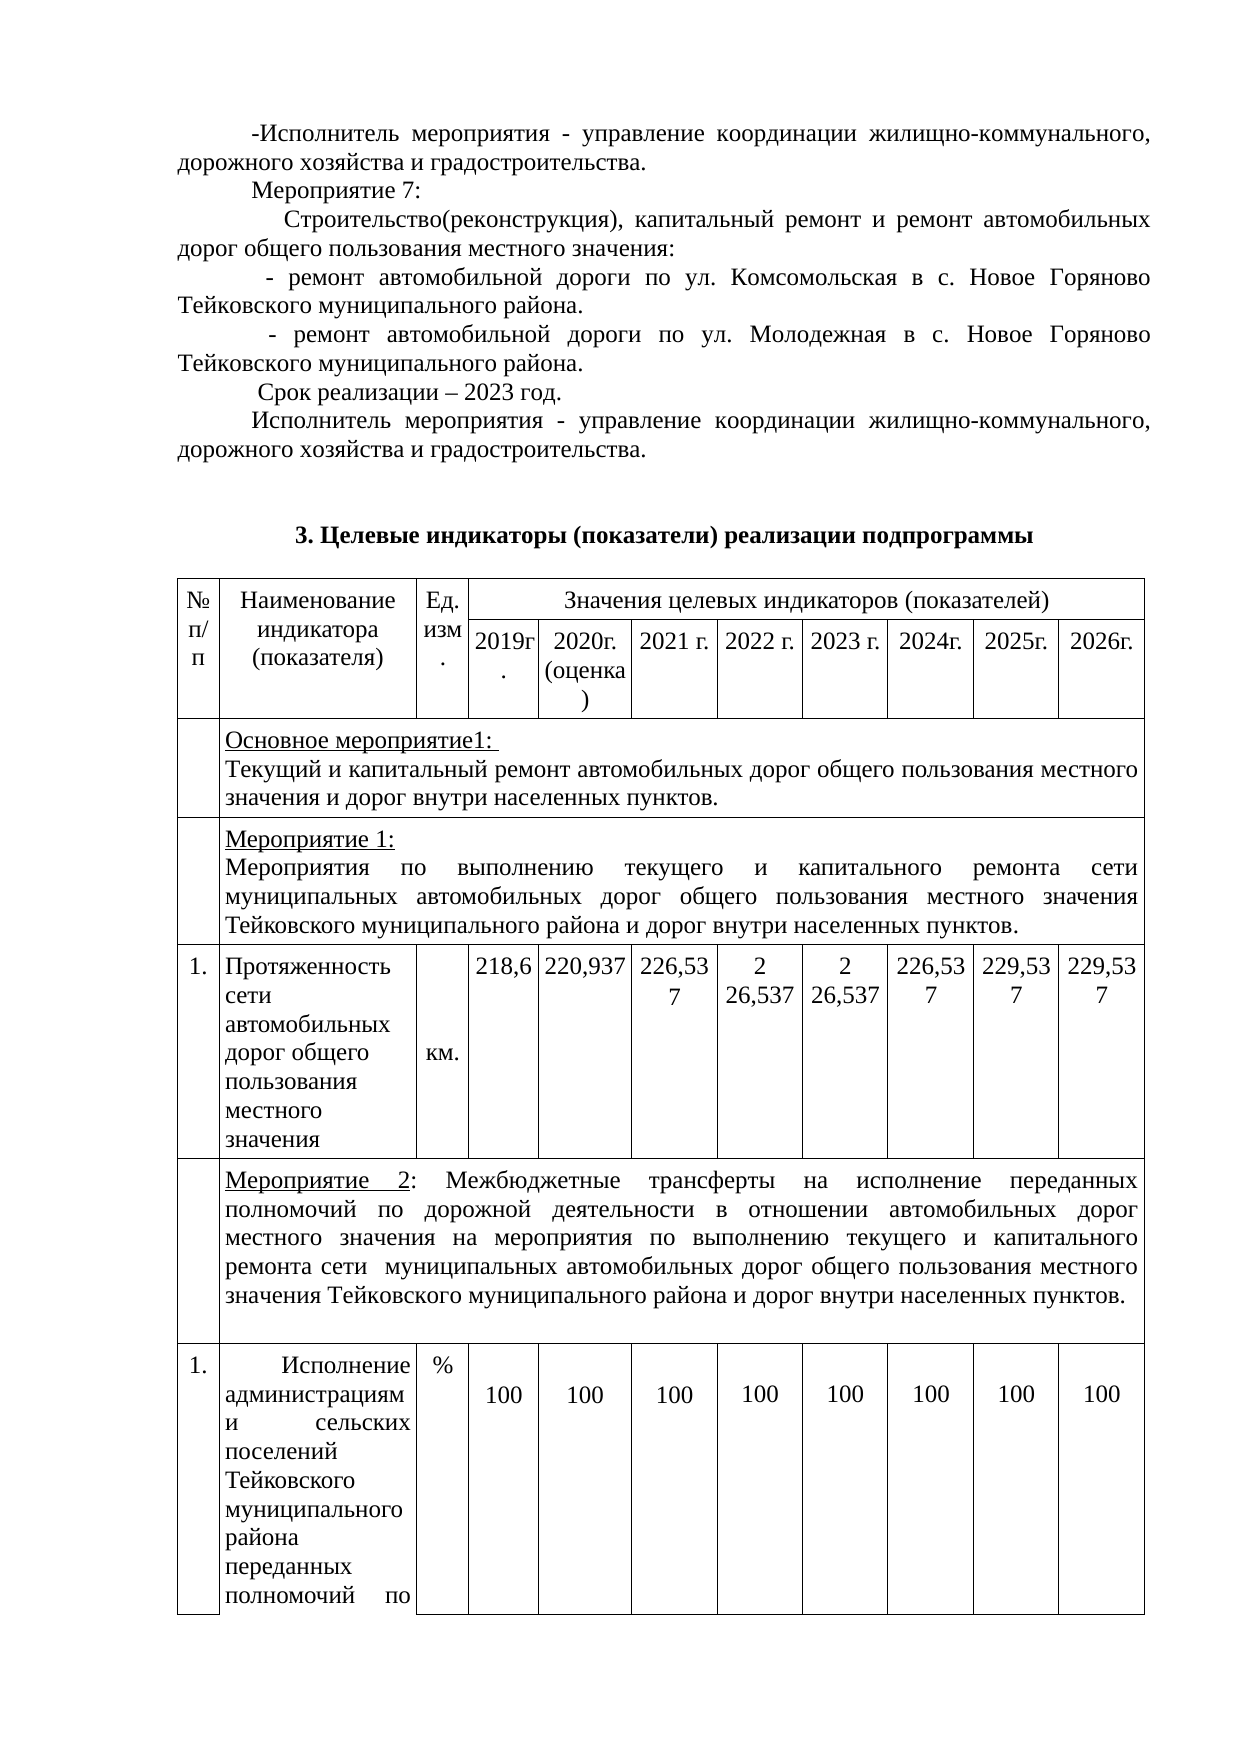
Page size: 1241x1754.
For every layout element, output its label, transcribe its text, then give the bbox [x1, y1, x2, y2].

table_cell 218,6 [469, 945, 538, 1158]
table_cell 100 [803, 1344, 887, 1614]
table_cell 1. [178, 945, 219, 1158]
table_cell 1. [178, 1344, 219, 1614]
table_cell 2023 г. [803, 620, 887, 718]
table_cell 2021 г. [632, 620, 717, 718]
table_cell 100 [718, 1344, 802, 1614]
table_cell 2019г. [469, 620, 538, 718]
table_cell [178, 1159, 219, 1343]
table_header Значения целевых индикаторов (показателей) [469, 579, 1144, 619]
table_cell 226,537 [803, 945, 887, 1158]
table_cell % [417, 1344, 468, 1614]
table_cell км. [417, 945, 468, 1158]
table_cell Мероприятие 2: Межбюджетные трансферты на исполнение переданных полномочий по дорожной деятельности в отношении автомобильных дорог местного значения на мероприятия по выполнению текущего и капитального ремонта сети муниципальных автомобильных дорог общего пользования местного значения Тейковского муниципального района и дорог внутри населенных пунктов. [220, 1159, 1144, 1343]
table_cell 2020г. (оценка) [539, 620, 631, 718]
table_cell 100 [469, 1344, 538, 1614]
table_cell Основное мероприятие1: Текущий и капитальный ремонт автомобильных дорог общего пользования местного значения и дорог внутри населенных пунктов. [220, 719, 1144, 817]
table_cell 2025г. [974, 620, 1058, 718]
text - ремонт автомобильной дороги по ул. Комсомольская в с. Новое Горяново Тейковского муниципального района. [177, 262, 1152, 319]
text Срок реализации – 2023 год. [177, 377, 1152, 406]
table_cell 2022 г. [718, 620, 802, 718]
table_cell Мероприятие 1: Мероприятия по выполнению текущего и капитального ремонта сети муниципальных автомобильных дорог общего пользования местного значения Тейковского муниципального района и дорог внутри населенных пунктов. [220, 818, 1144, 944]
table_cell 220,937 [539, 945, 631, 1158]
table_cell 100 [539, 1344, 631, 1614]
table_cell 100 [974, 1344, 1058, 1614]
table_cell 226,537 [632, 945, 717, 1158]
text 3. Целевые индикаторы (показатели) реализации подпрограммы [177, 521, 1152, 549]
table_cell 229,537 [974, 945, 1058, 1158]
text Строительство(реконструкция), капитальный ремонт и ремонт автомобильных дорог общего пользования местного значения: [177, 204, 1152, 262]
table_cell 100 [888, 1344, 973, 1614]
table_cell Протяженность сети автомобильных дорог общего пользования местного значения [220, 945, 416, 1158]
table_cell 2024г. [888, 620, 973, 718]
text - ремонт автомобильной дороги по ул. Молодежная в с. Новое Горяново Тейковского муниципального района. [177, 319, 1152, 377]
table_cell [178, 719, 219, 817]
table_header Ед. изм. [417, 579, 468, 718]
table_header Наименование индикатора (показателя) [220, 579, 416, 718]
table_cell 2026г. [1059, 620, 1144, 718]
table_cell 229,537 [1059, 945, 1144, 1158]
table_cell [178, 818, 219, 944]
text Исполнитель мероприятия - управление координации жилищно-коммунального, дорожного хозяйства и градостроительства. [177, 406, 1152, 463]
table_header № п/п [178, 579, 219, 718]
text Мероприятие 7: [177, 176, 1152, 204]
text -Исполнитель мероприятия - управление координации жилищно-коммунального, дорожного хозяйства и градостроительства. [177, 118, 1152, 176]
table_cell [220, 1344, 416, 1614]
table_cell 226,537 [718, 945, 802, 1158]
table_cell 100 [1059, 1344, 1144, 1614]
table_cell 100 [632, 1344, 717, 1614]
table_cell 226,537 [888, 945, 973, 1158]
